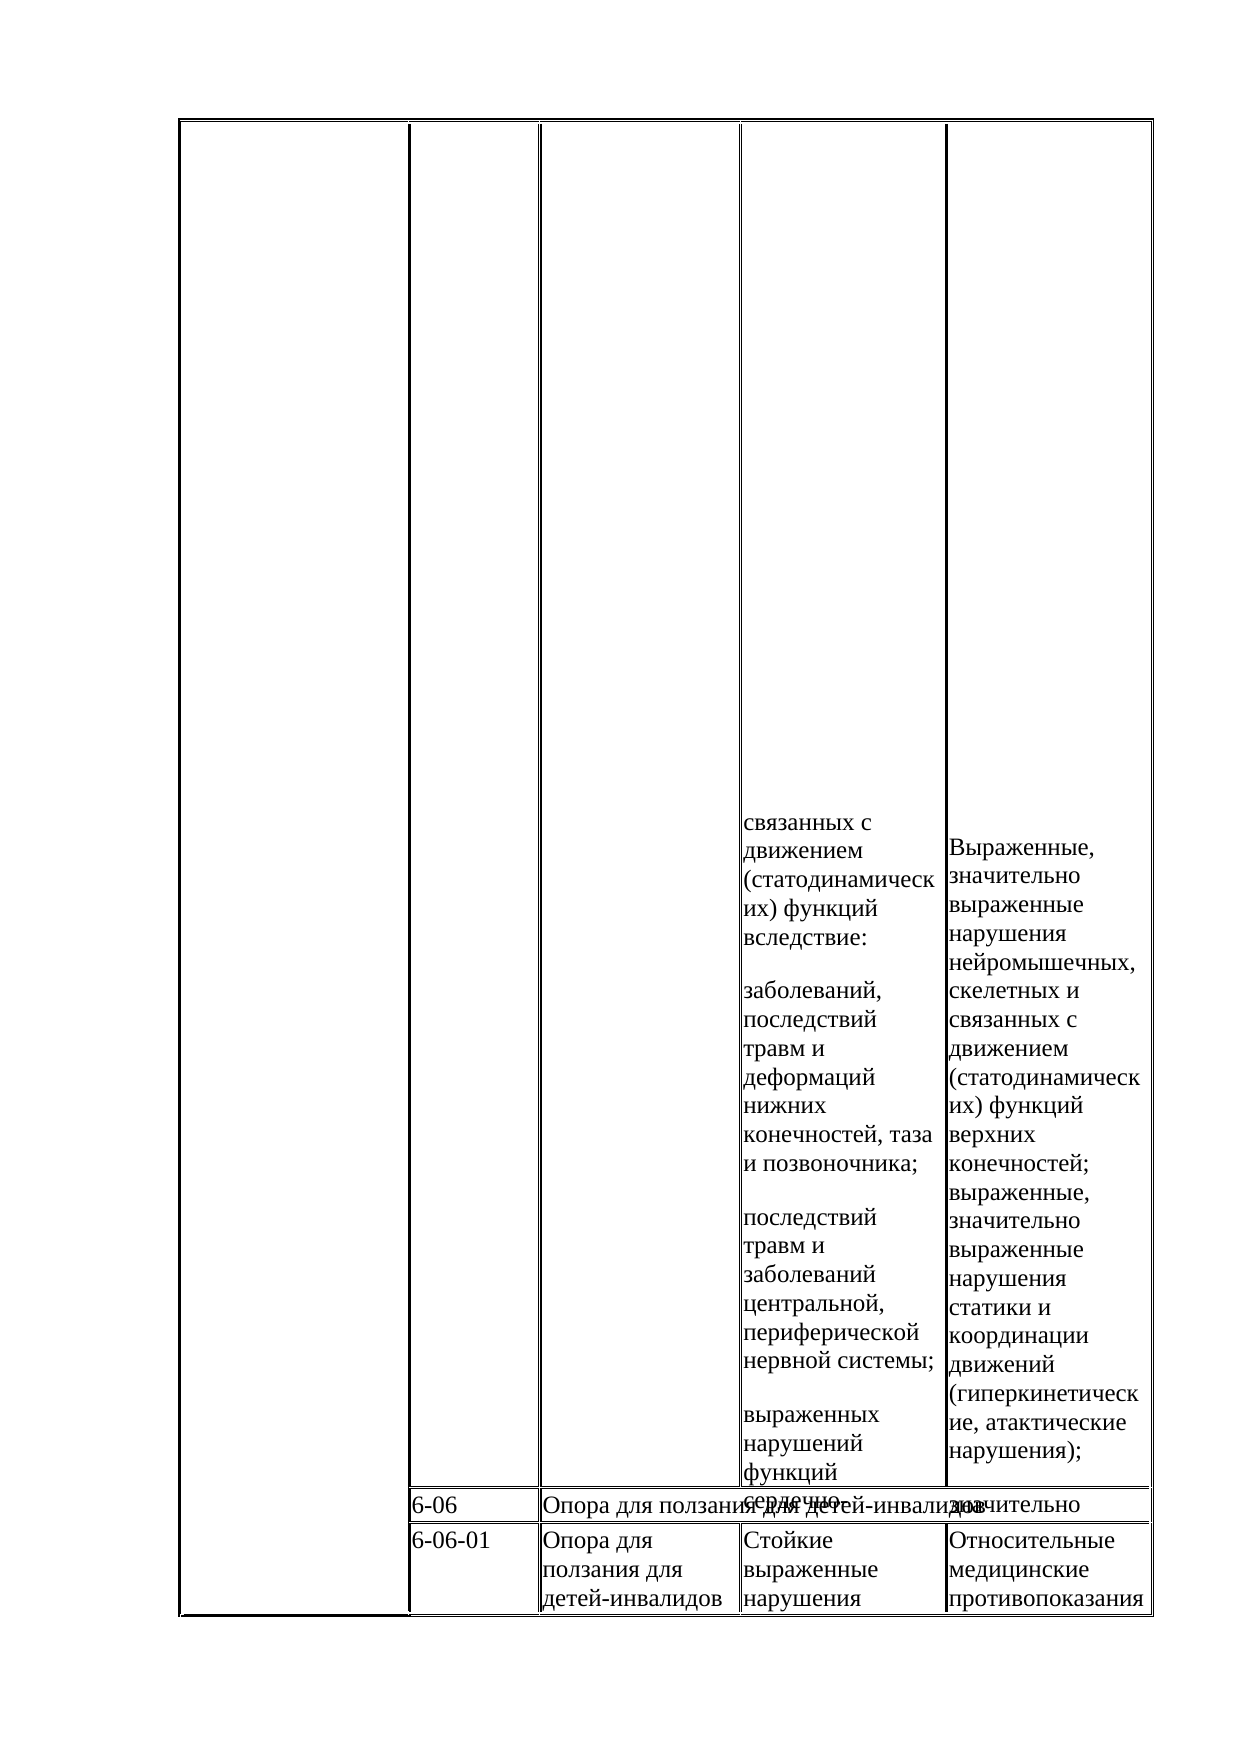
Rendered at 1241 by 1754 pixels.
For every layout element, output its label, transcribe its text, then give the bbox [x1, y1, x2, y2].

table_cell 6-06 [411, 1489, 538, 1521]
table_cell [946, 1521, 1152, 1613]
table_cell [540, 122, 741, 1486]
table_cell 6-05-02 [409, 120, 540, 1486]
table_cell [741, 1524, 946, 1613]
table_cell Опора для ползания для детей-инвалидов [540, 1486, 1152, 1521]
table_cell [540, 1524, 741, 1613]
table_cell 6-06-01 [409, 1521, 540, 1613]
